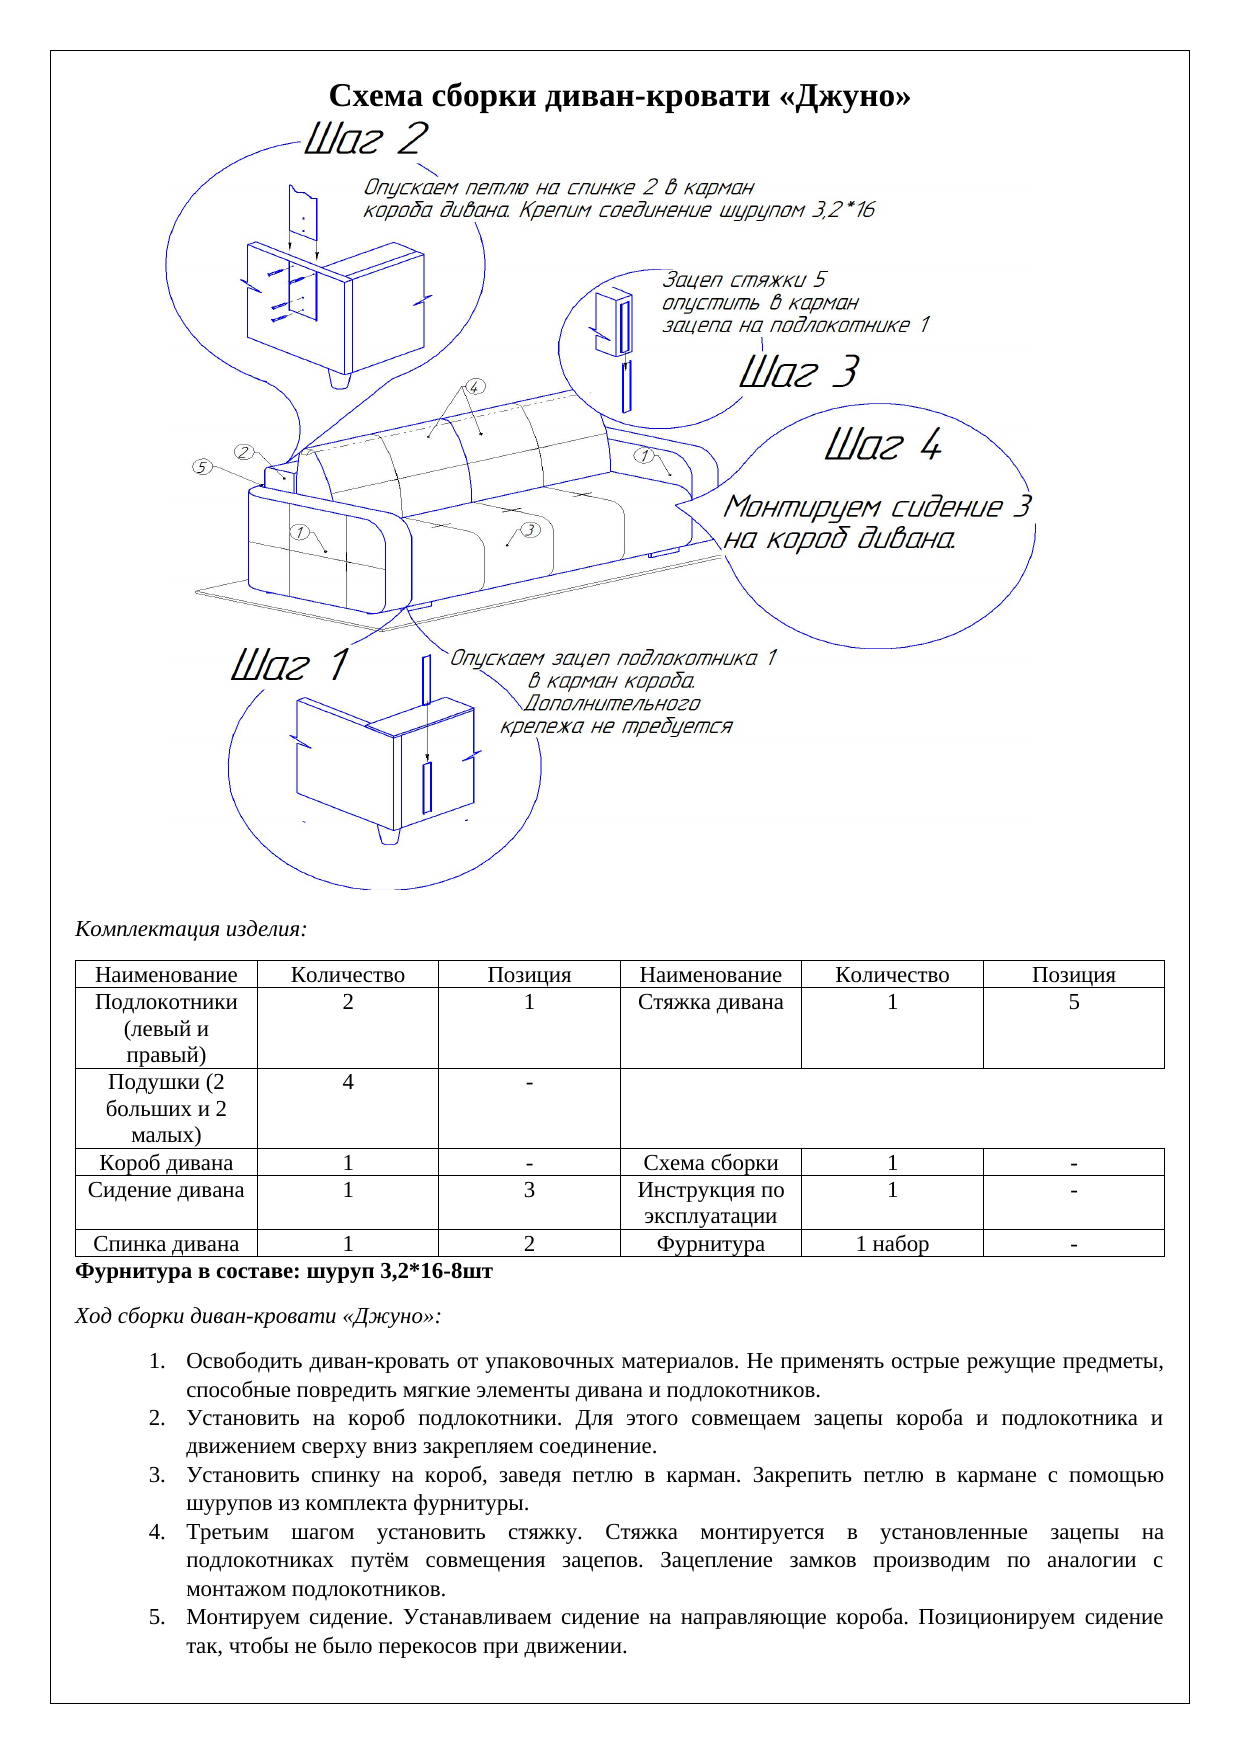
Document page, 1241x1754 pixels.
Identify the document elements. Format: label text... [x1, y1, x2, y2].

table_cell 1 [802, 1149, 983, 1175]
picture [164, 117, 1036, 888]
table_cell Стяжка дивана [621, 988, 801, 1067]
table_cell 4 [258, 1069, 438, 1147]
table_cell 1 набор [802, 1230, 983, 1256]
table_cell Подлокотники (левый и правый) [76, 988, 257, 1067]
table_cell - [439, 1069, 620, 1147]
table_header Количество [258, 961, 438, 987]
table_cell - [984, 1230, 1164, 1256]
table_cell Короб дивана [76, 1149, 257, 1175]
table_cell 3 [439, 1176, 620, 1229]
table_cell 1 [258, 1176, 438, 1229]
table_cell 1 [802, 1176, 983, 1229]
table_cell Фурнитура [621, 1230, 801, 1256]
table_cell 1 [802, 988, 983, 1067]
text Фурнитура в составе: шуруп 3,2*16-8шт [75, 1257, 1165, 1283]
list Монтируем сидение. Устанавливаем сидение на направляющие короба. Позиционируем сидение так, чтобы не было перекосов при движении. [148, 1603, 1165, 1658]
table_cell Спинка дивана [76, 1230, 257, 1256]
table_header Позиция [439, 961, 620, 987]
table_cell - [984, 1176, 1164, 1229]
table_cell 2 [258, 988, 438, 1067]
table_cell Подушки (2 больших и 2 малых) [76, 1069, 257, 1147]
table_header Наименование [76, 961, 257, 987]
table_header Наименование [621, 961, 801, 987]
table_cell Инструкция по эксплуатации [621, 1176, 801, 1229]
table_cell 1 [439, 988, 620, 1067]
table_header Позиция [984, 961, 1164, 987]
table_cell - [439, 1149, 620, 1175]
table_cell 1 [258, 1149, 438, 1175]
text Ход сборки диван-кровати «Джуно»: [75, 1302, 1165, 1328]
list Освободить диван-кровать от упаковочных материалов. Не применять острые режущие предметы, способные повредить мягкие элементы дивана и подлокотников. [148, 1347, 1165, 1402]
text Схема сборки диван-кровати «Джуно» [75, 75, 1165, 113]
table_cell 1 [258, 1230, 438, 1256]
table_cell Сидение дивана [76, 1176, 257, 1229]
table_cell 5 [984, 988, 1164, 1067]
list Установить на короб подлокотники. Для этого совмещаем зацепы короба и подлокотника и движением сверху вниз закрепляем соединение. [148, 1404, 1165, 1459]
table_cell 2 [439, 1230, 620, 1256]
table_cell Схема сборки [621, 1149, 801, 1175]
list Третьим шагом установить стяжку. Стяжка монтируется в установленные зацепы на подлокотниках путём совмещения зацепов. Зацепление замков производим по аналогии с монтажом подлокотников. [148, 1518, 1165, 1601]
table_cell - [984, 1149, 1164, 1175]
list Установить спинку на короб, заведя петлю в карман. Закрепить петлю в кармане с помощью шурупов из комплекта фурнитуры. [148, 1461, 1165, 1516]
table_header Количество [802, 961, 983, 987]
